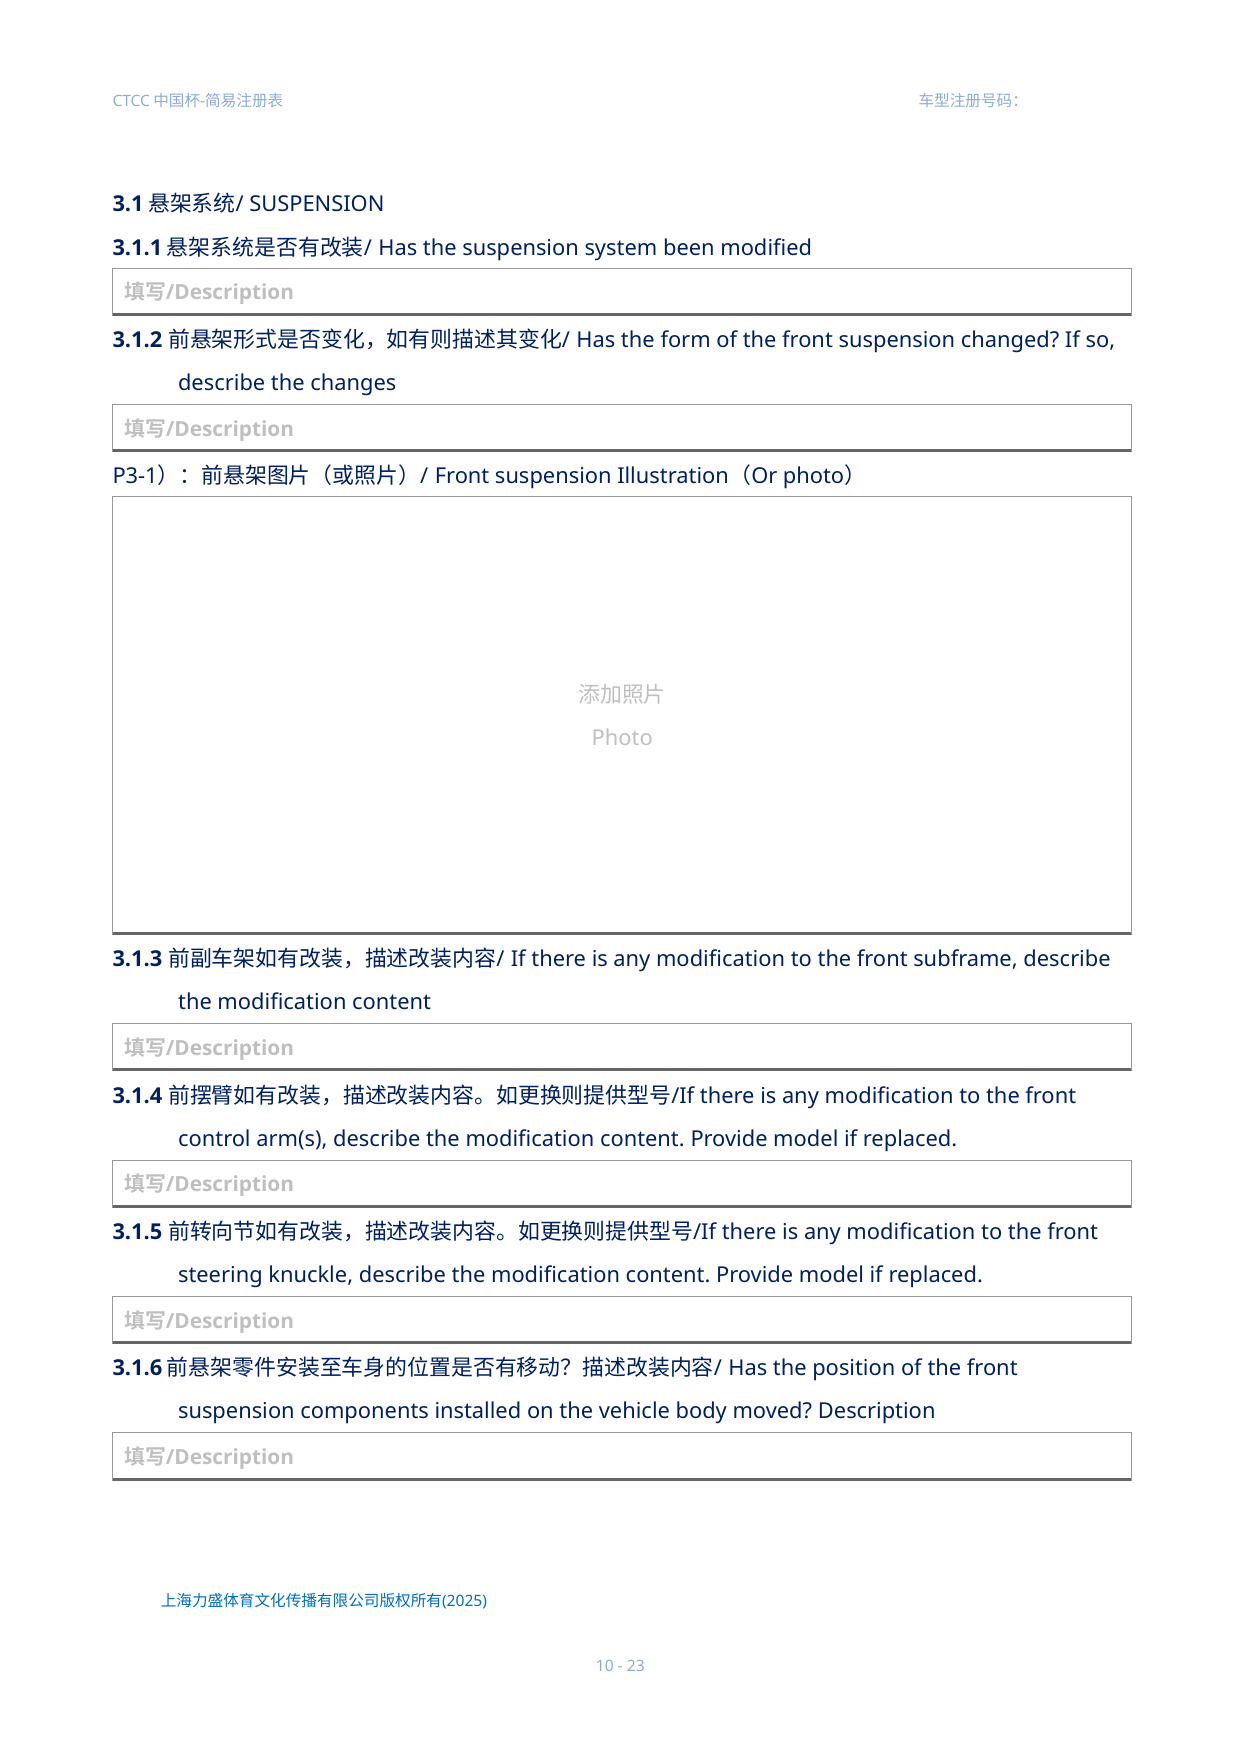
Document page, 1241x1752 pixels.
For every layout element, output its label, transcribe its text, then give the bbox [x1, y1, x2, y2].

table_header 填写/Description [113, 1297, 1131, 1341]
text 3.1.6前悬架零件安装至车身的位置是否有移动？描述改装内容/ Has the position of the front suspension components installed on the vehicle body moved? Description [112, 1344, 1128, 1432]
table_header 填写/Description [113, 1433, 1131, 1477]
table_header 填写/Description [113, 1024, 1131, 1068]
text 3.1.4 前摆臂如有改装，描述改装内容。如更换则提供型号/If there is any modification to the front control arm(s), describe the modification content. Provide model if replaced. [112, 1071, 1128, 1159]
table_header 填写/Description [113, 269, 1131, 313]
text 3.1.1悬架系统是否有改装/ Has the suspension system been modified [112, 223, 1128, 268]
table_header 填写/Description [113, 405, 1131, 449]
table_header 填写/Description [113, 1161, 1131, 1205]
table_header 添加照片 Photo [113, 497, 1131, 932]
text 3.1.3 前副车架如有改装，描述改装内容/ If there is any modification to the front subframe, describe the modification content [112, 935, 1128, 1023]
text P3-1）：前悬架图片（或照片）/ Front suspension Illustration（Or photo） [112, 452, 1128, 496]
text 3.1悬架系统/ SUSPENSION [112, 179, 1128, 223]
text 3.1.5 前转向节如有改装，描述改装内容。如更换则提供型号/If there is any modification to the front steering knuckle, describe the modification content. Provide model if replaced. [112, 1208, 1128, 1296]
text 3.1.2 前悬架形式是否变化，如有则描述其变化/ Has the form of the front suspension changed? If so, describe the changes [112, 316, 1128, 404]
